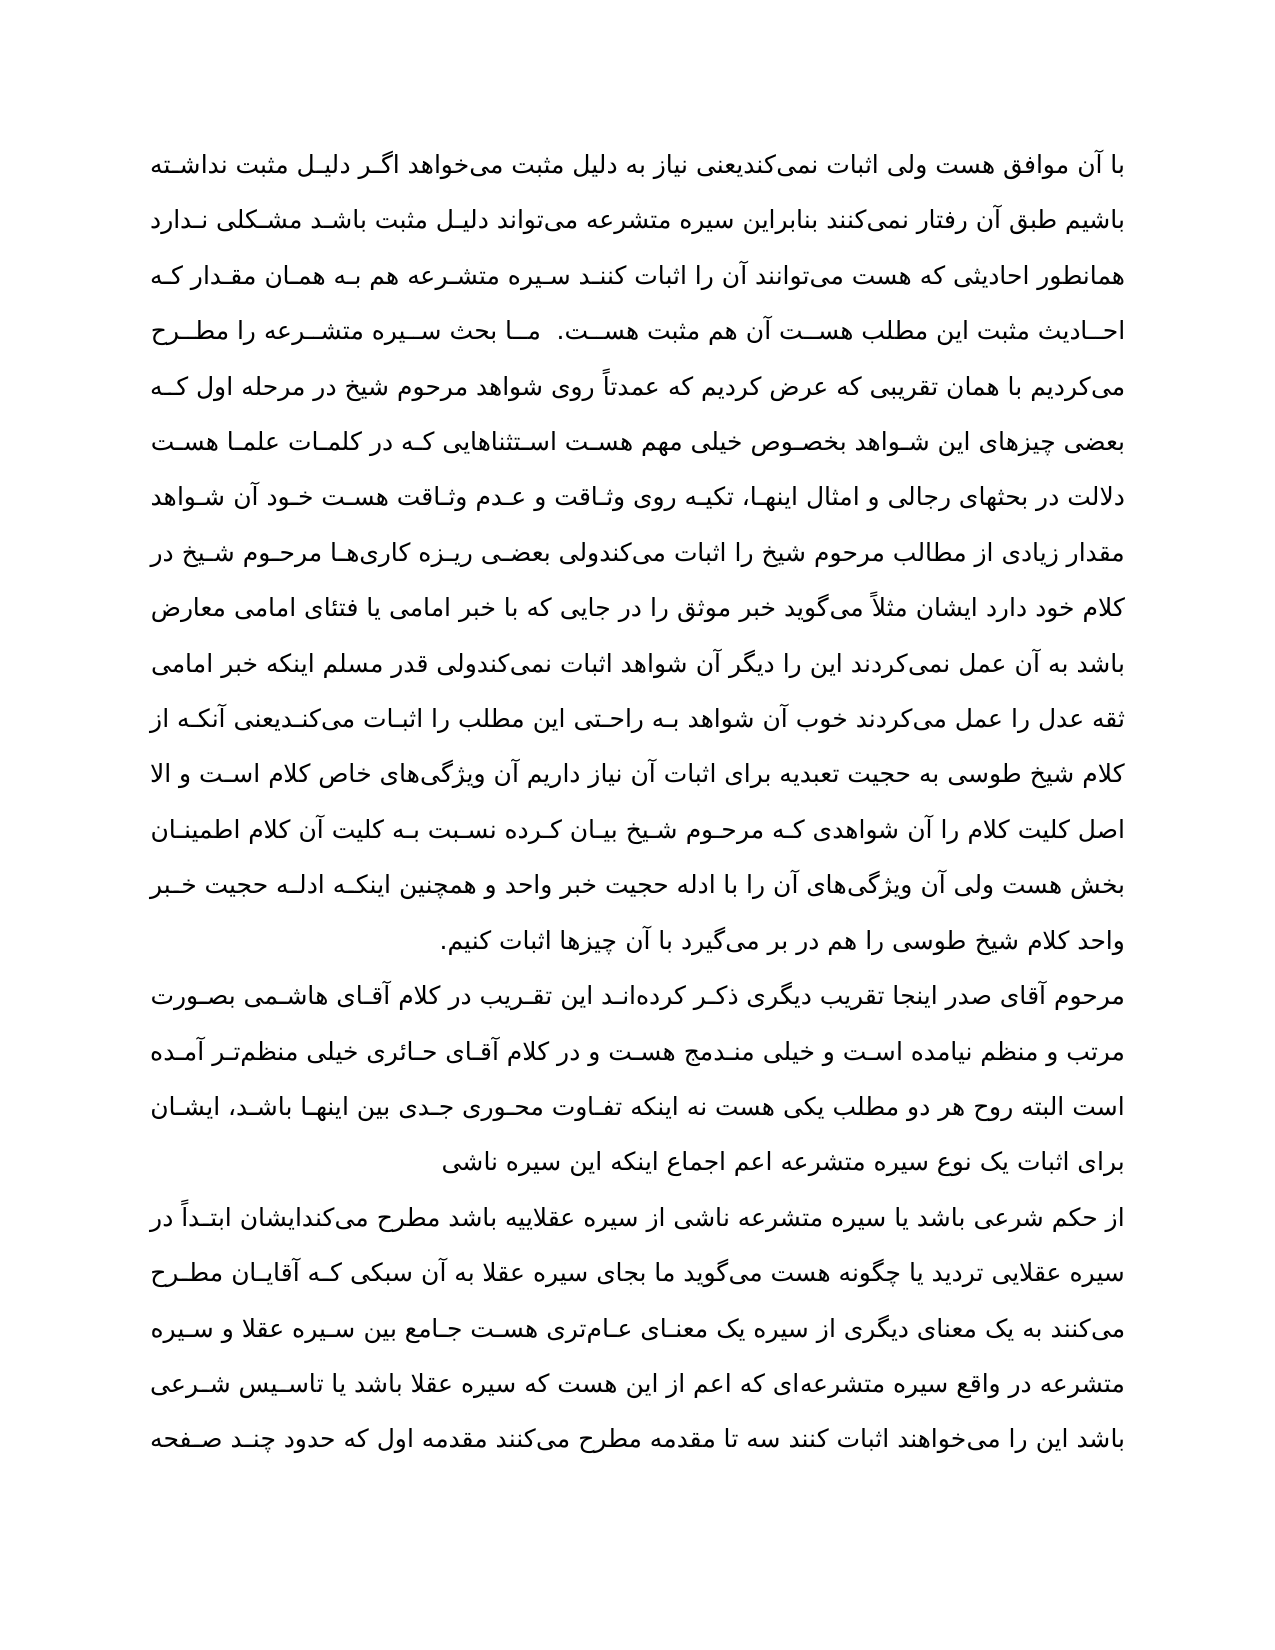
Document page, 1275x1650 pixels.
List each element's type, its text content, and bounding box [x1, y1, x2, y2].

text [150, 1203, 1125, 1454]
text مرحوم آقای صدر اینجا تقریب دیگری ذکر کرده‌اند این تقریب در کلام آقای هاشمی بصورت مرتب و منظم نیامده است و خیلی مندمج هست و در کلام آقای حائری خیلی منظم‌تر آمده است البته روح هر دو مطلب یکی هست نه اینکه تفاوت محوری جدی بین اینها باشد، ایشان برای اثبات یک نوع سیره متشرعه اعم اجماع اینکه این سیره ناشی [150, 981, 1125, 1177]
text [150, 150, 1125, 955]
